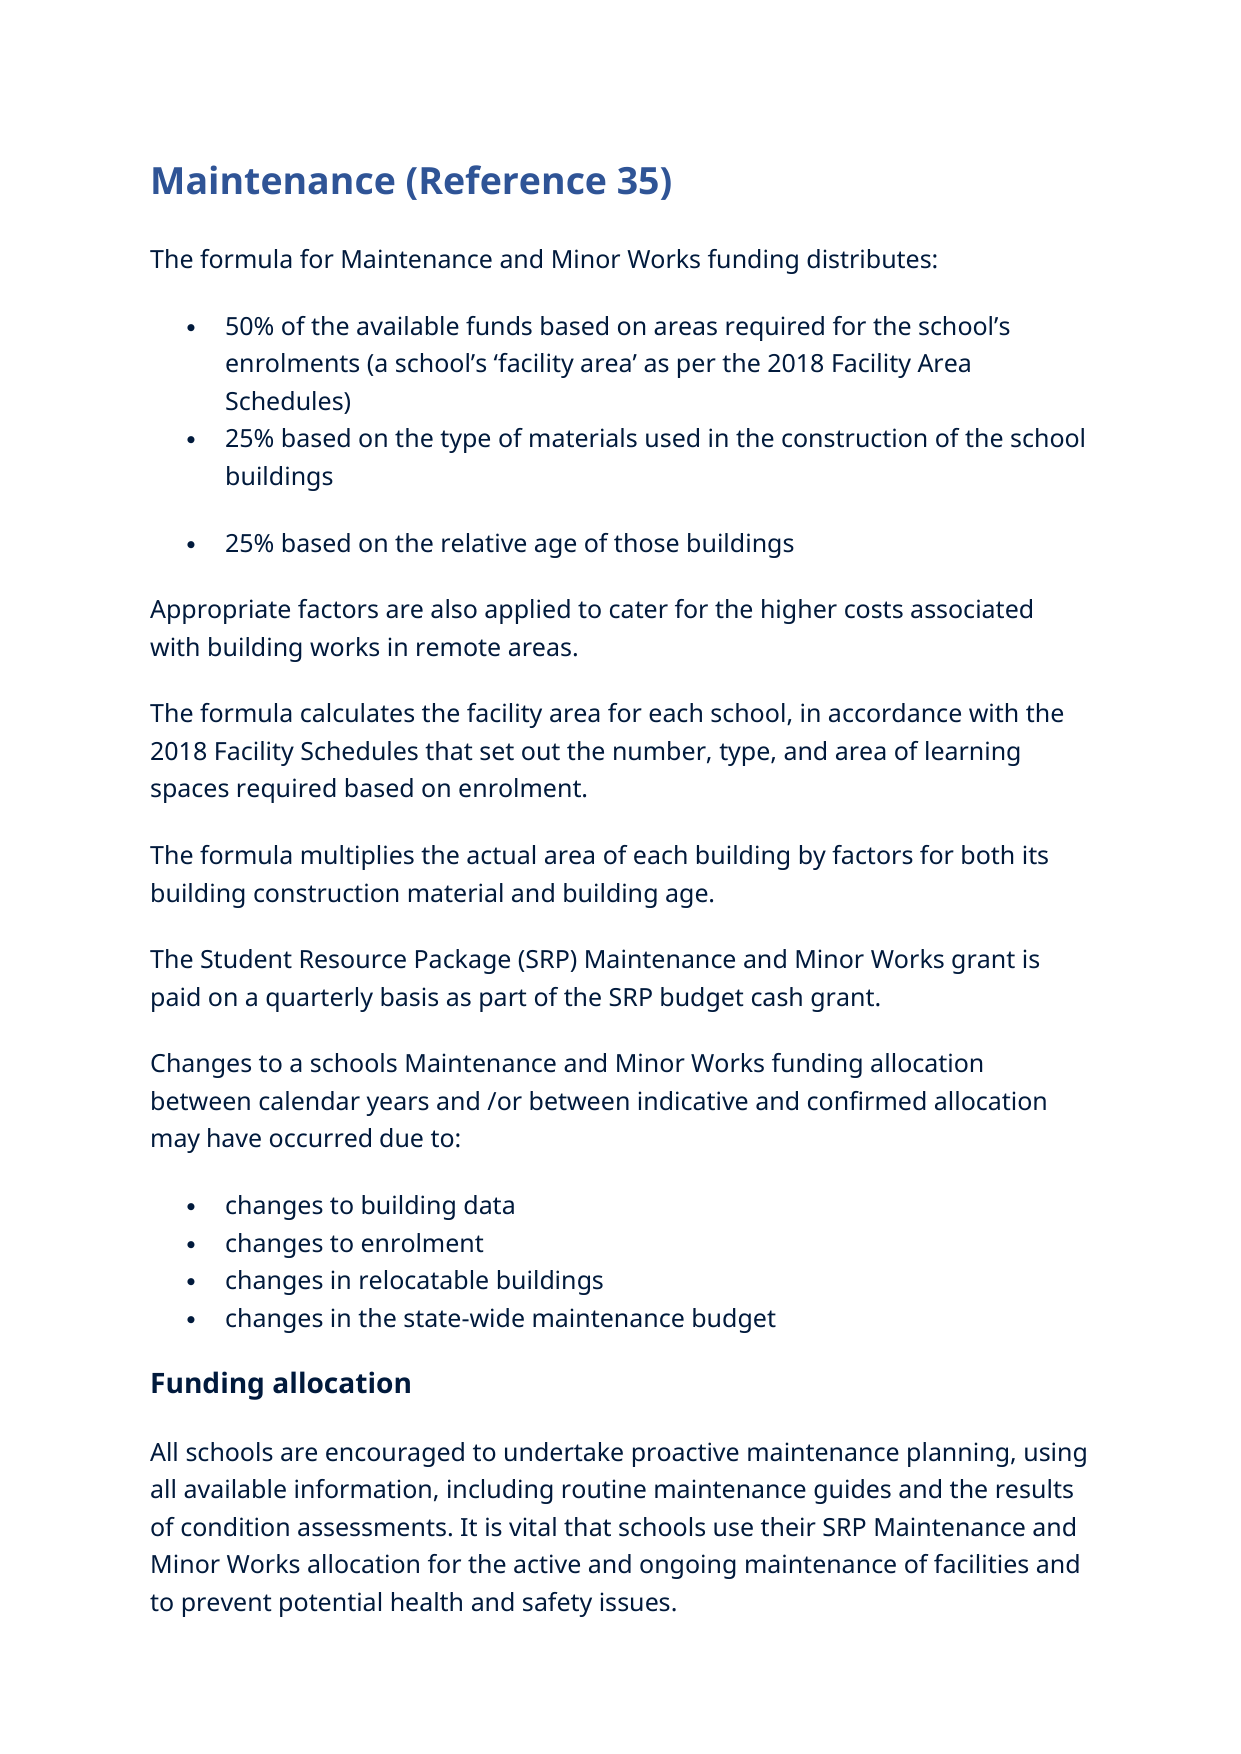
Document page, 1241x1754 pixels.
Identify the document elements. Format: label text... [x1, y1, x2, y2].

subtitle Maintenance (Reference 35) [150, 154, 1090, 205]
list changes in the state-wide maintenance budget [187, 1297, 1090, 1334]
list 50% of the available funds based on areas required for the school’s enrolments (a school’s ‘facility area’ as per the 2018 Facility Area Schedules) [187, 305, 1090, 418]
text Changes to a schools Maintenance and Minor Works funding allocation between calendar years and /or between indicative and confirmed allocation may have occurred due to: [150, 1043, 1090, 1155]
list changes to enrolment [187, 1222, 1090, 1259]
text All schools are encouraged to undertake proactive maintenance planning, using all available information, including routine maintenance guides and the results of condition assessments. It is vital that schools use their SRP Maintenance and Minor Works allocation for the active and ongoing maintenance of facilities and to prevent potential health and safety issues. [150, 1431, 1090, 1618]
list changes in relocatable buildings [187, 1259, 1090, 1297]
list changes to building data [187, 1184, 1090, 1222]
text The formula multiplies the actual area of each building by factors for both its building construction material and building age. [150, 834, 1090, 909]
text The Student Resource Package (SRP) Maintenance and Minor Works grant is paid on a quarterly basis as part of the SRP budget cash grant. [150, 938, 1090, 1013]
text The formula calculates the facility area for each school, in accordance with the 2018 Facility Schedules that set out the number, type, and area of learning spaces required based on enrolment. [150, 693, 1090, 805]
text The formula for Maintenance and Minor Works funding distributes: [150, 238, 1090, 276]
list 25% based on the relative age of those buildings [187, 522, 1090, 559]
text Appropriate factors are also applied to cater for the higher costs associated with building works in remote areas. [150, 588, 1090, 663]
text Funding allocation [150, 1363, 1090, 1402]
list 25% based on the type of materials used in the construction of the school buildings [187, 418, 1090, 493]
